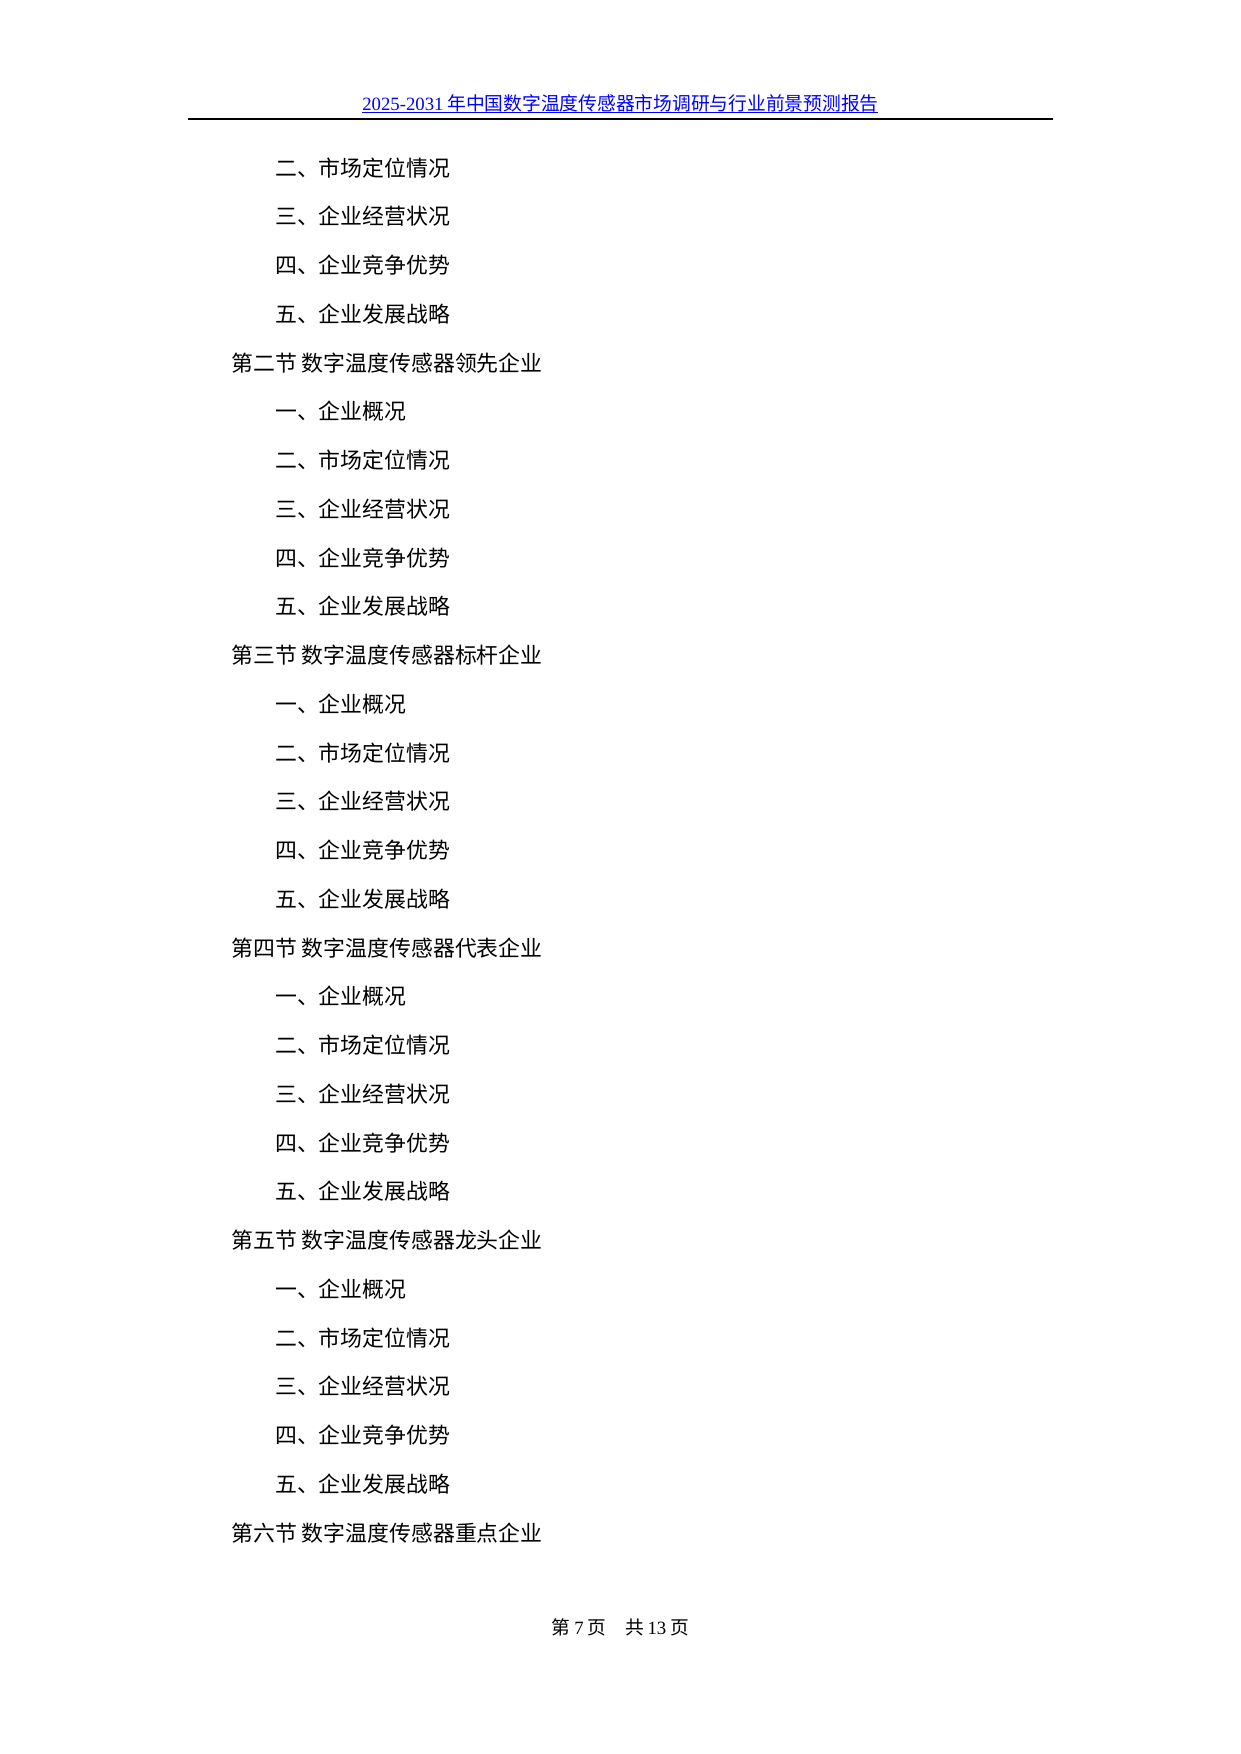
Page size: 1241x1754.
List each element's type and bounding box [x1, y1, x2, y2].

text [187, 150, 1053, 1548]
